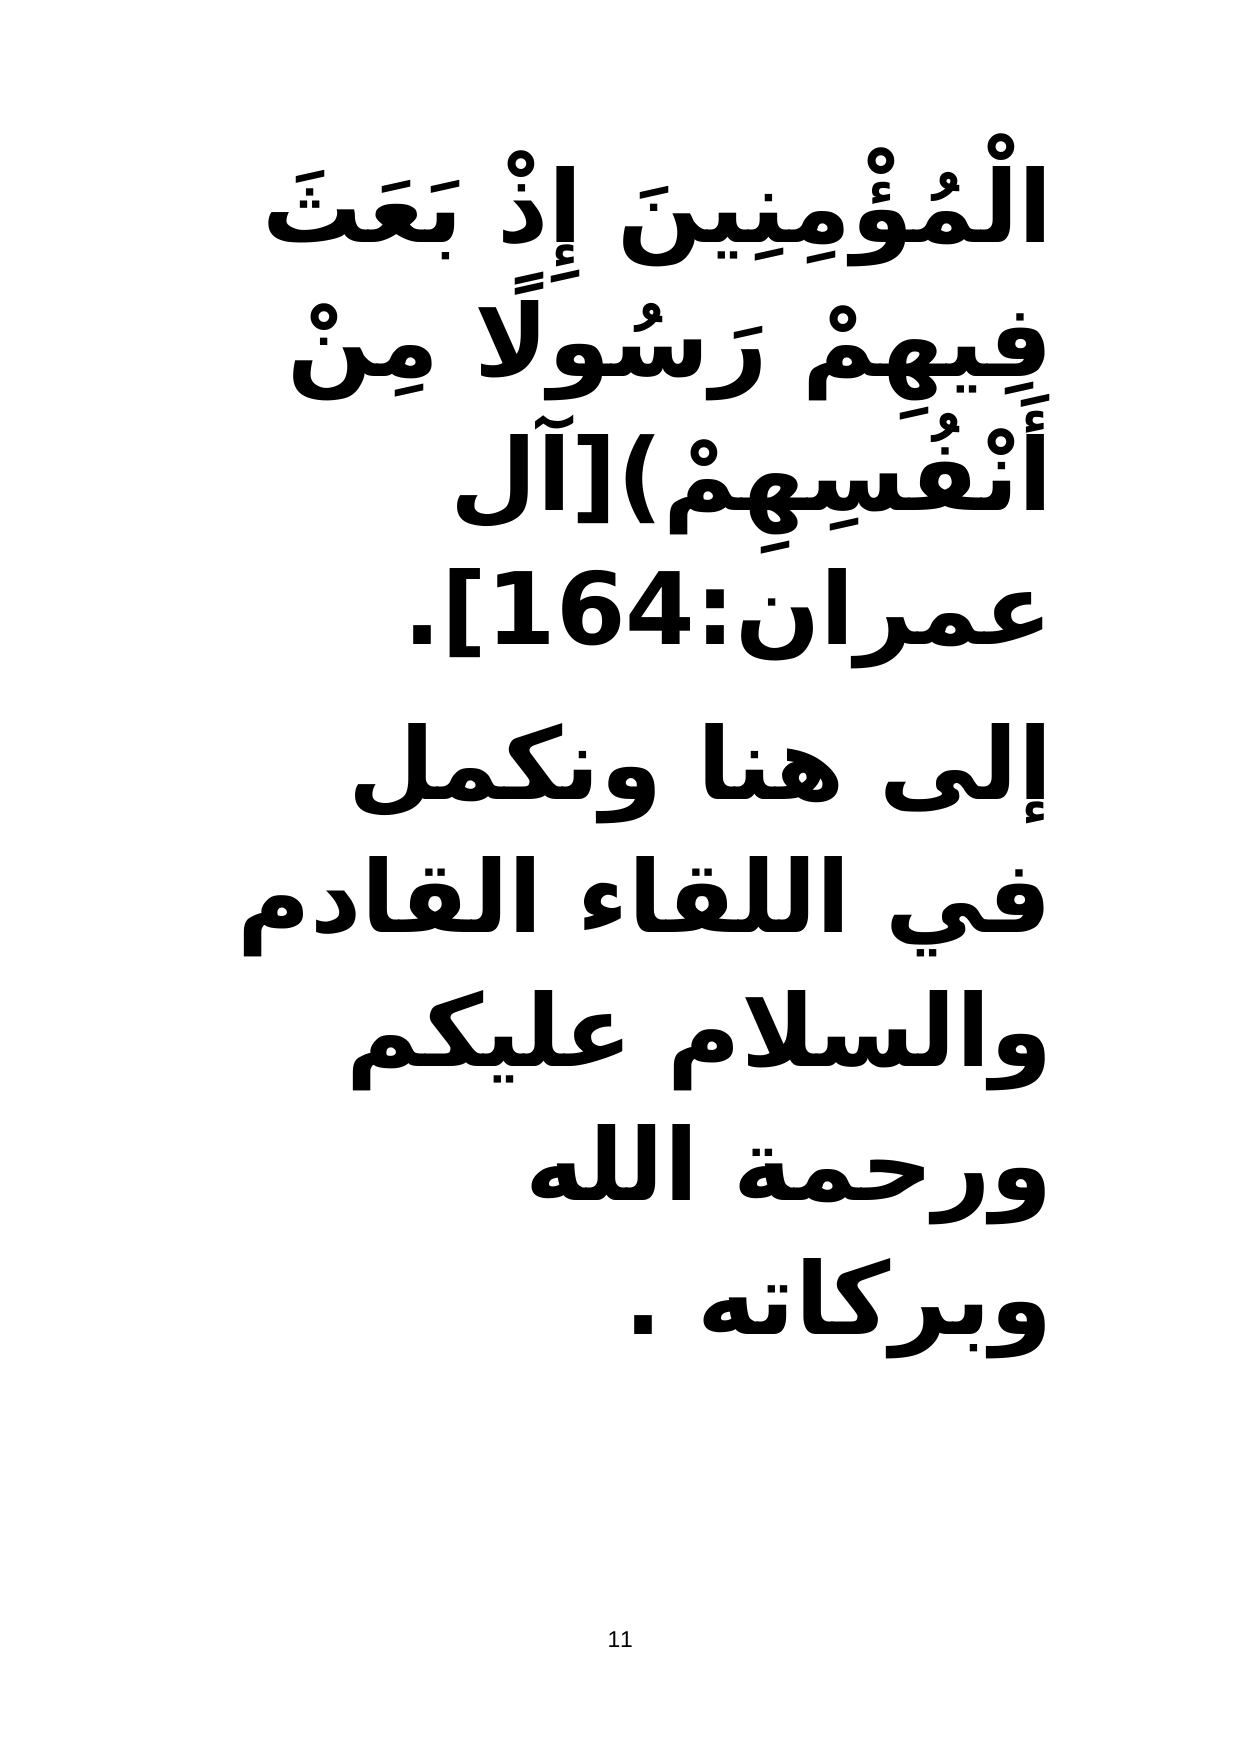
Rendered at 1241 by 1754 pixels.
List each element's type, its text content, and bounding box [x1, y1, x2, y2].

text إلى هنا ونكمل في اللقاء القادم والسلام عليكم ورحمة الله وبركاته . [187, 706, 1053, 1358]
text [187, 150, 1053, 668]
